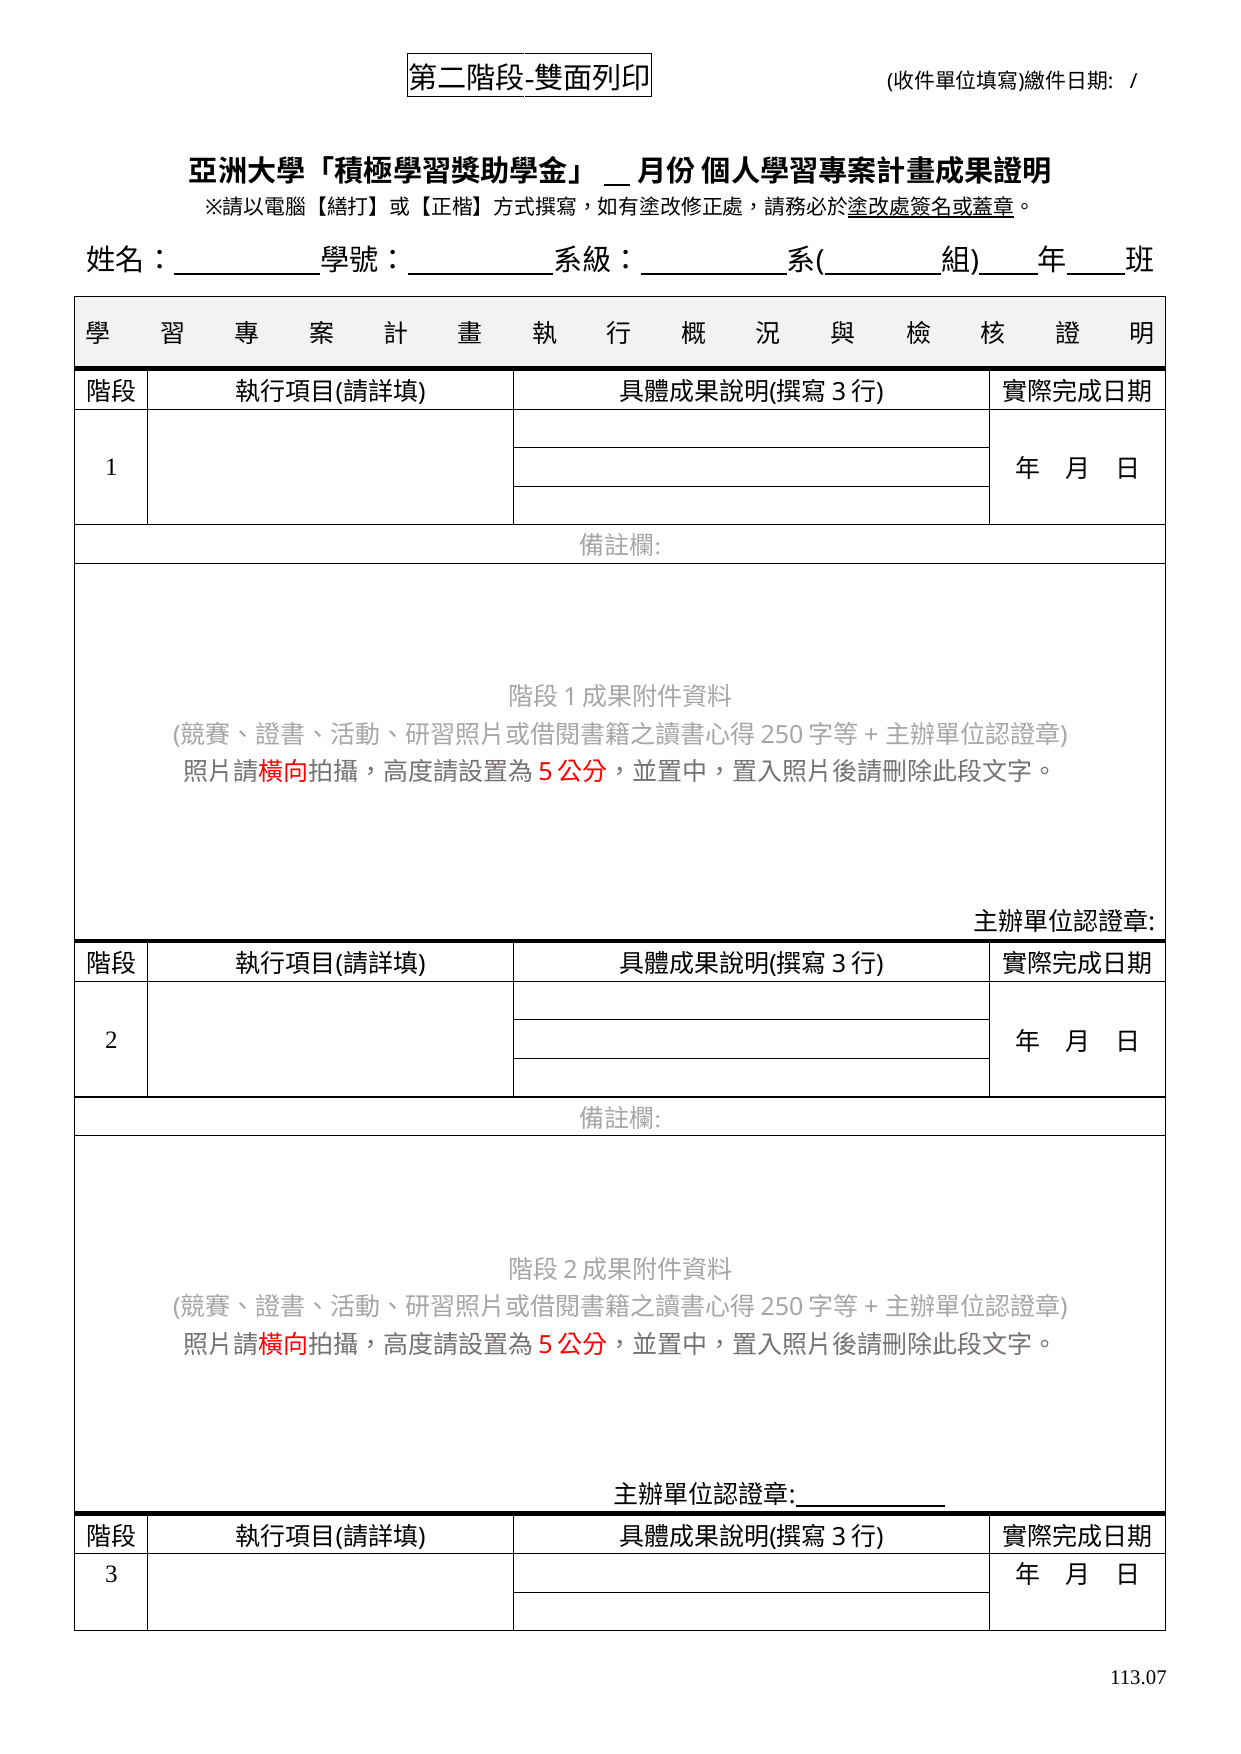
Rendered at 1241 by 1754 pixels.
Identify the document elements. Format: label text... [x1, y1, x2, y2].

table_cell [514, 982, 989, 1019]
table_cell [148, 1554, 513, 1630]
table_cell [514, 1059, 989, 1096]
text ※請以電腦【繕打】或【正楷】方式撰寫，如有塗改修正處，請務必於塗改處簽名或蓋章。 [223, 190, 1166, 221]
table_cell [514, 1020, 989, 1058]
table_cell 實際完成日期 [990, 943, 1165, 981]
table_cell 年 月 日 [990, 410, 1165, 524]
table_cell [514, 1554, 989, 1592]
table_cell 1 [75, 410, 147, 524]
table_cell [514, 487, 989, 524]
table_cell 階段1成果附件資料 (競賽、證書、活動、研習照片或借閱書籍之讀書心得250字等 + 主辦單位認證章) 照片請橫向拍攝，高度請設置為5公分，並置中，置入照片後請刪除此段文字。 主辦單位認證章: [75, 564, 1165, 939]
table_cell 執行項目(請詳填) [148, 943, 513, 981]
table_cell [148, 410, 513, 524]
table_cell 備註欄: [75, 525, 1165, 563]
table_cell [514, 1593, 989, 1630]
table_cell 階段2成果附件資料 (競賽、證書、活動、研習照片或借閱書籍之讀書心得250字等 + 主辦單位認證章) 照片請橫向拍攝，高度請設置為5公分，並置中，置入照片後請刪除此段文字。 主辦單位認證章: [75, 1136, 1165, 1511]
table_cell 具體成果說明(撰寫3行) [514, 943, 989, 981]
table_cell 階段 [75, 371, 147, 408]
table_cell 執行項目(請詳填) [148, 371, 513, 408]
table_cell 實際完成日期 [990, 371, 1165, 408]
table_cell 2 [75, 982, 147, 1096]
table_cell 3 [75, 1554, 147, 1630]
table_cell 備註欄: [75, 1098, 1165, 1135]
table_cell 具體成果說明(撰寫3行) [514, 371, 989, 408]
text 姓名： 學號： 系級： 系( 組) 年 班 [74, 221, 1166, 296]
text 亞洲大學「積極學習獎助學金」 月份 個人學習專案計畫成果證明 [74, 148, 1166, 190]
table_cell 實際完成日期 [990, 1516, 1165, 1553]
table_cell 年 月 日 [990, 982, 1165, 1096]
table_cell 具體成果說明(撰寫3行) [514, 1516, 989, 1553]
table_cell 年 月 日 [990, 1554, 1165, 1630]
table_cell [514, 410, 989, 447]
table_cell 階段 [75, 1516, 147, 1553]
table_cell [148, 982, 513, 1096]
table_header 學習專案計畫執行概況與檢核證明 [75, 297, 1165, 366]
table_cell 執行項目(請詳填) [148, 1516, 513, 1553]
table_cell [514, 448, 989, 486]
table_cell 階段 [75, 943, 147, 981]
